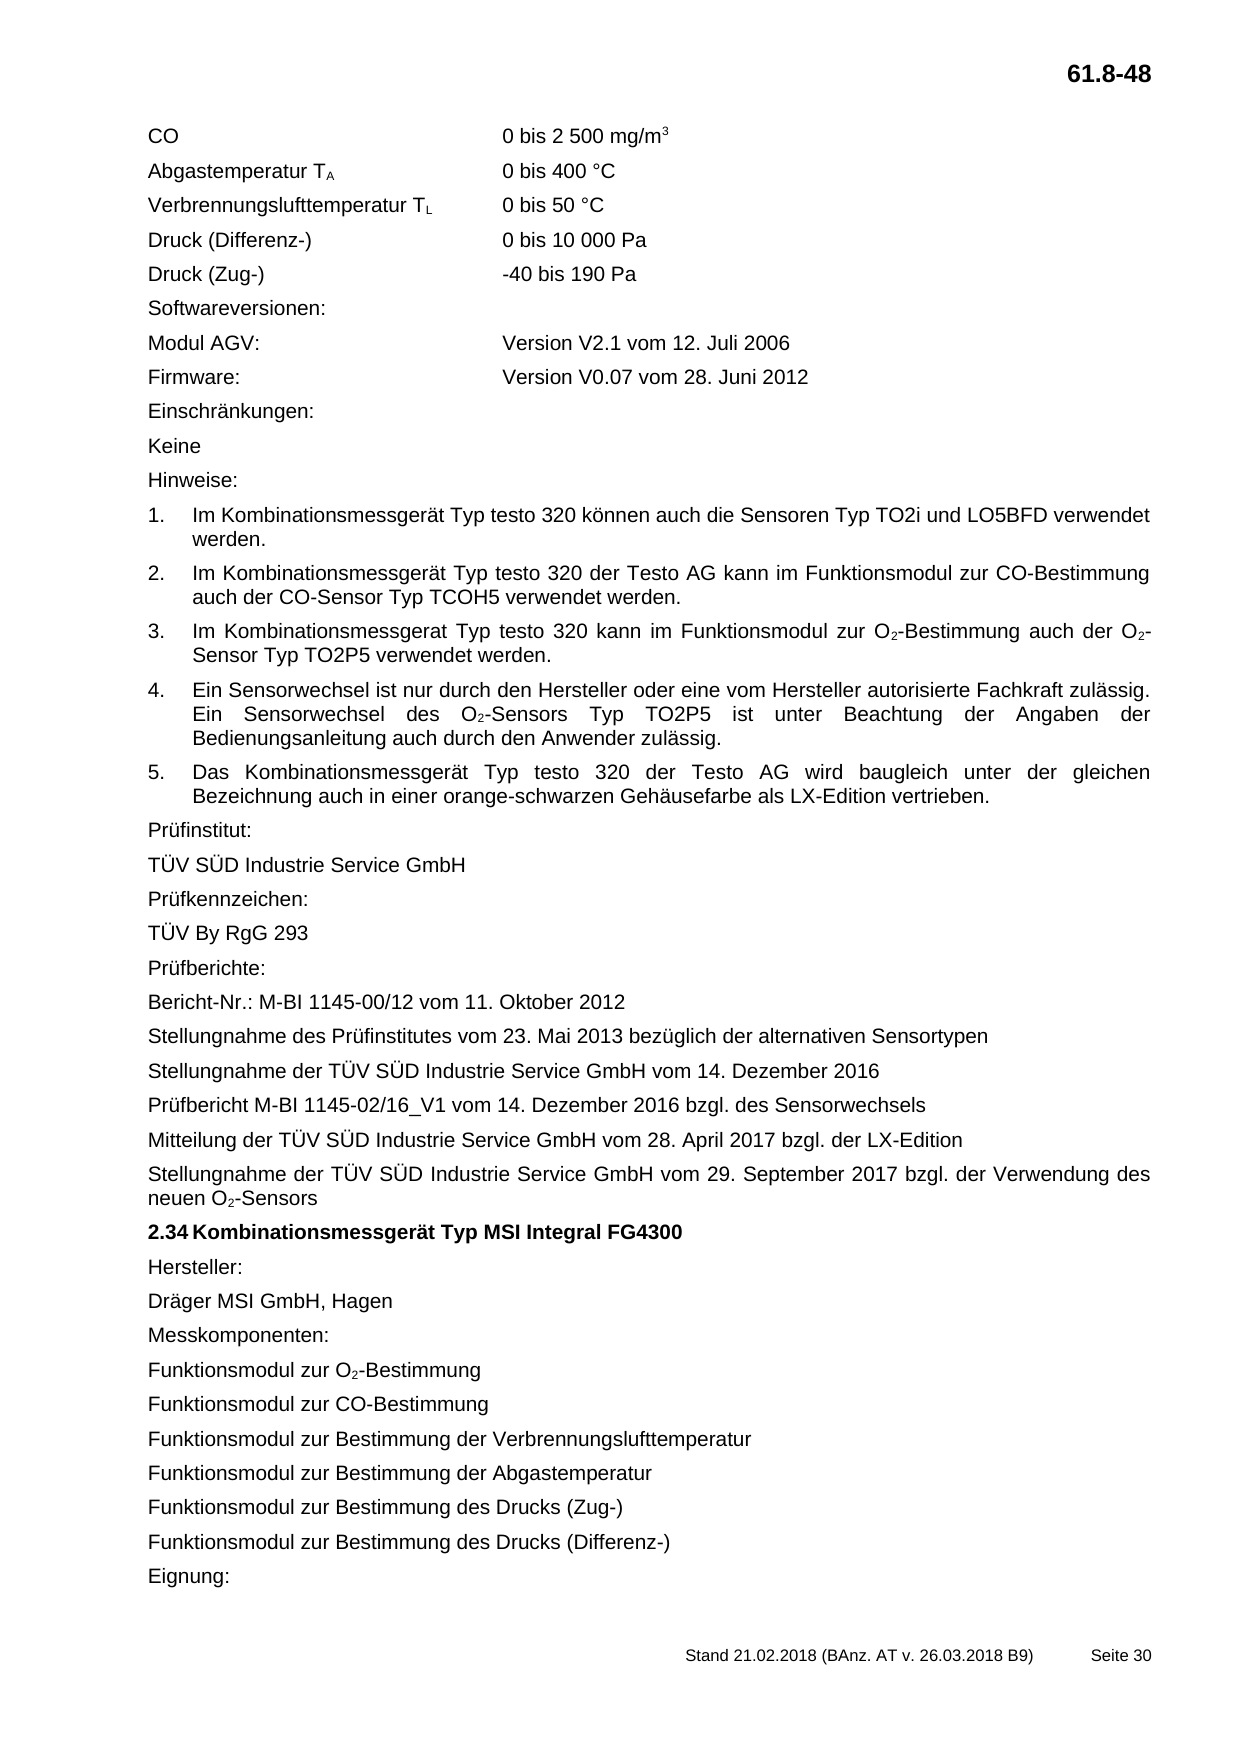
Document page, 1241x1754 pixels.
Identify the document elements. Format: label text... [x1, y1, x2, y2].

text Funktionsmodul zur Bestimmung der Abgastemperatur [148, 1461, 1152, 1485]
text Softwareversionen: [148, 296, 1152, 320]
text Funktionsmodul zur Bestimmung des Drucks (Zug-) [148, 1495, 1152, 1519]
text Verbrennungslufttemperatur TL 0 bis 50 °C [148, 193, 1152, 217]
text Bericht-Nr.: M-BI 1145-00/12 vom 11. Oktober 2012 [148, 990, 1152, 1014]
text Hinweise: [148, 468, 1152, 492]
text Funktionsmodul zur CO-Bestimmung [148, 1392, 1152, 1416]
text Funktionsmodul zur Bestimmung des Drucks (Differenz-) [148, 1529, 1152, 1553]
text Stellungnahme der TÜV SÜD Industrie Service GmbH vom 29. September 2017 bzgl. der Verwendung des neuen O2-Sensors [148, 1162, 1152, 1210]
text 3. Im Kombinationsmessgerat Typ testo 320 kann im Funktionsmodul zur O2-Bestimmung auch der O2-Sensor Typ TO2P5 verwendet werden. [148, 619, 1152, 667]
text Stellungnahme der TÜV SÜD Industrie Service GmbH vom 14. Dezember 2016 [148, 1059, 1152, 1083]
text Prüfinstitut: [148, 818, 1152, 842]
text Einschränkungen: [148, 399, 1152, 423]
text 4. Ein Sensorwechsel ist nur durch den Hersteller oder eine vom Hersteller autorisierte Fachkraft zulässig. Ein Sensorwechsel des O2-Sensors Typ TO2P5 ist unter Beachtung der Angaben der Bedienungsanleitung auch durch den Anwender zulässig. [148, 677, 1152, 749]
text Druck (Zug-) -40 bis 190 Pa [148, 262, 1152, 286]
text Prüfbericht M-BI 1145-02/16_V1 vom 14. Dezember 2016 bzgl. des Sensorwechsels [148, 1093, 1152, 1117]
text Dräger MSI GmbH, Hagen [148, 1289, 1152, 1313]
text Mitteilung der TÜV SÜD Industrie Service GmbH vom 28. April 2017 bzgl. der LX-Edition [148, 1127, 1152, 1151]
text Druck (Differenz-) 0 bis 10 000 Pa [148, 227, 1152, 251]
text Messkomponenten: [148, 1323, 1152, 1347]
text Eignung: [148, 1564, 1152, 1588]
text 2.34 Kombinationsmessgerät Typ MSI Integral FG4300 [148, 1220, 1152, 1244]
text CO 0 bis 2 500 mg/m3 [148, 124, 1152, 148]
text Prüfberichte: [148, 956, 1152, 979]
text Keine [148, 434, 1152, 458]
text Firmware: Version V0.07 vom 28. Juni 2012 [148, 365, 1152, 389]
text Hersteller: [148, 1254, 1152, 1278]
text 5. Das Kombinationsmessgerät Typ testo 320 der Testo AG wird baugleich unter der gleichen Bezeichnung auch in einer orange-schwarzen Gehäusefarbe als LX-Edition vertrieben. [148, 760, 1152, 808]
text 1. Im Kombinationsmessgerät Typ testo 320 können auch die Sensoren Typ TO2i und LO5BFD verwendet werden. [148, 502, 1152, 550]
text Modul AGV: Version V2.1 vom 12. Juli 2006 [148, 331, 1152, 354]
text TÜV By RgG 293 [148, 921, 1152, 945]
text 2. Im Kombinationsmessgerät Typ testo 320 der Testo AG kann im Funktionsmodul zur CO-Bestimmung auch der CO-Sensor Typ TCOH5 verwendet werden. [148, 561, 1152, 609]
text TÜV SÜD Industrie Service GmbH [148, 852, 1152, 876]
text Prüfkennzeichen: [148, 887, 1152, 911]
text Stellungnahme des Prüfinstitutes vom 23. Mai 2013 bezüglich der alternativen Sensortypen [148, 1024, 1152, 1048]
text Funktionsmodul zur O2-Bestimmung [148, 1358, 1152, 1382]
text Funktionsmodul zur Bestimmung der Verbrennungslufttemperatur [148, 1426, 1152, 1450]
text Abgastemperatur TA 0 bis 400 °C [148, 159, 1152, 183]
